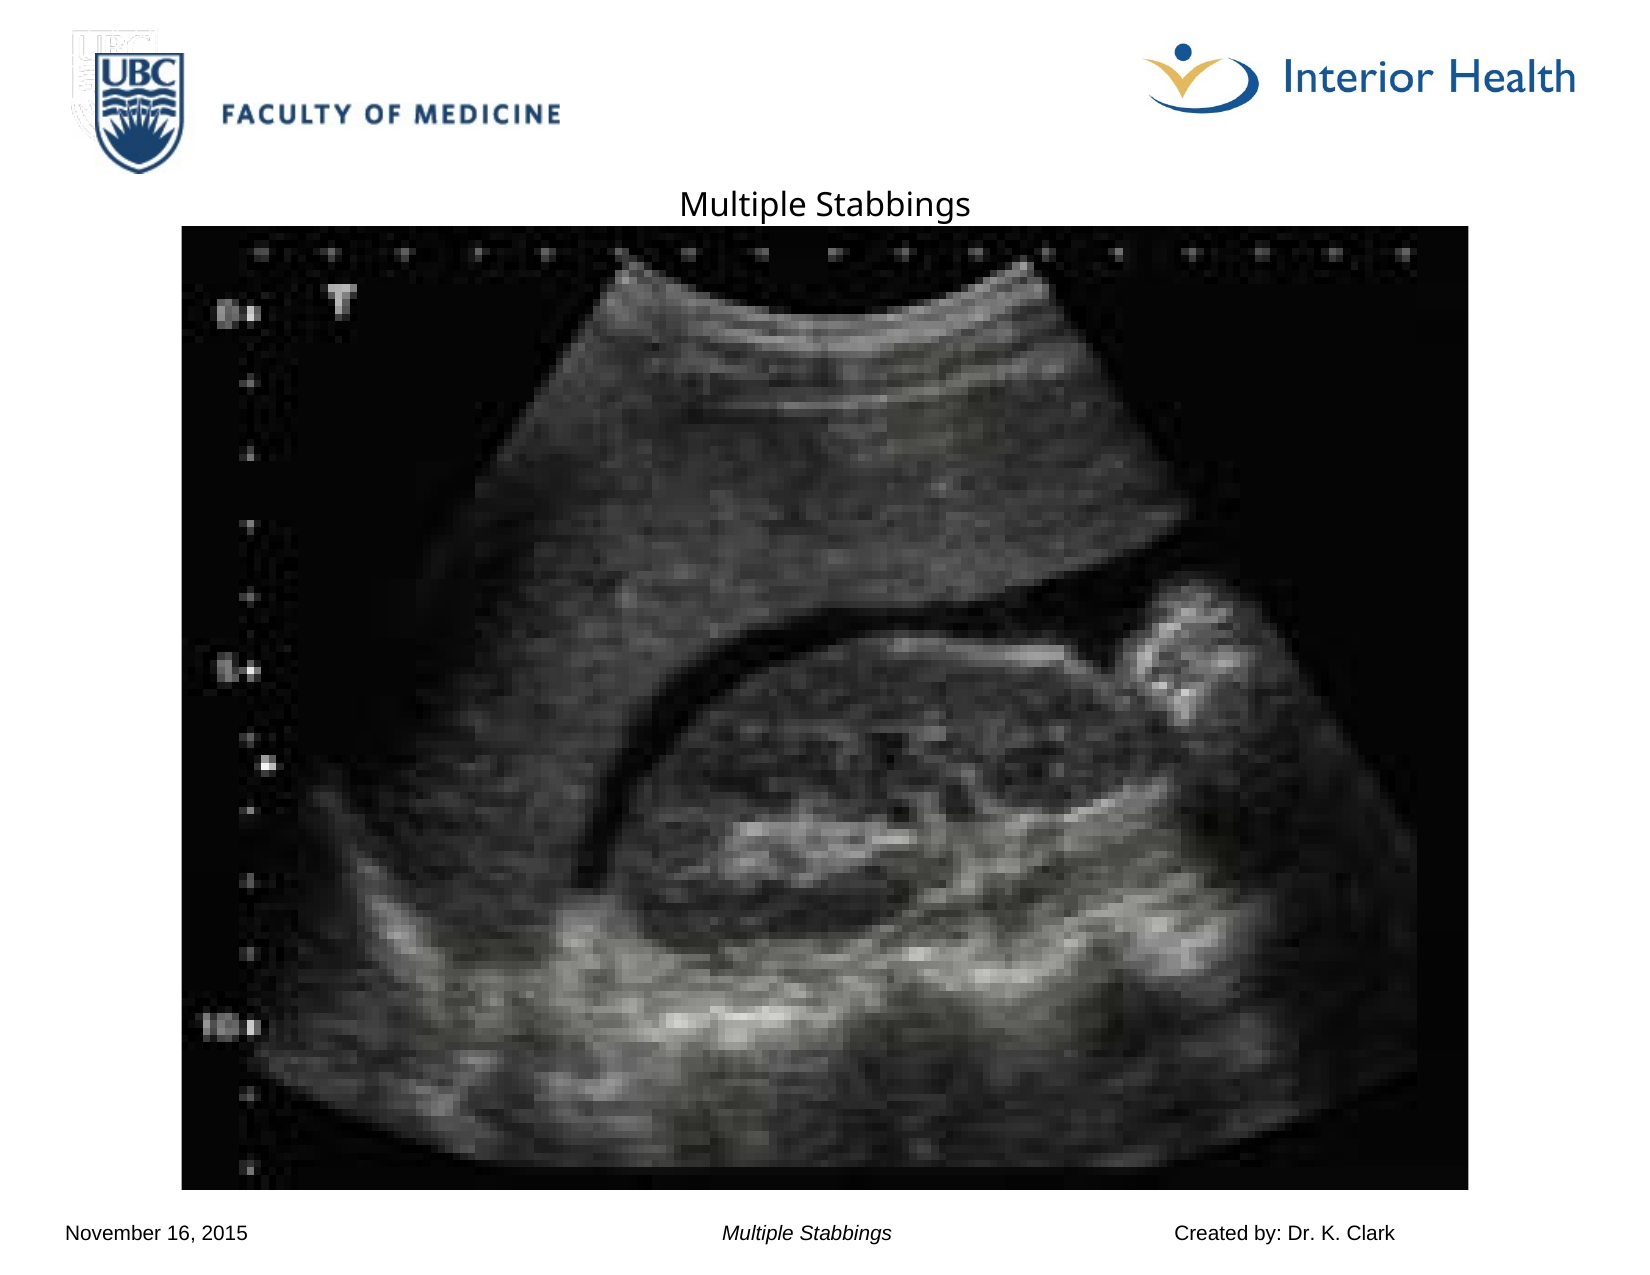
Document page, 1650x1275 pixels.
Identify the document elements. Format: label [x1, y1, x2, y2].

picture [1121, 28, 1594, 128]
picture [70, 28, 560, 174]
picture [181, 226, 1469, 1190]
